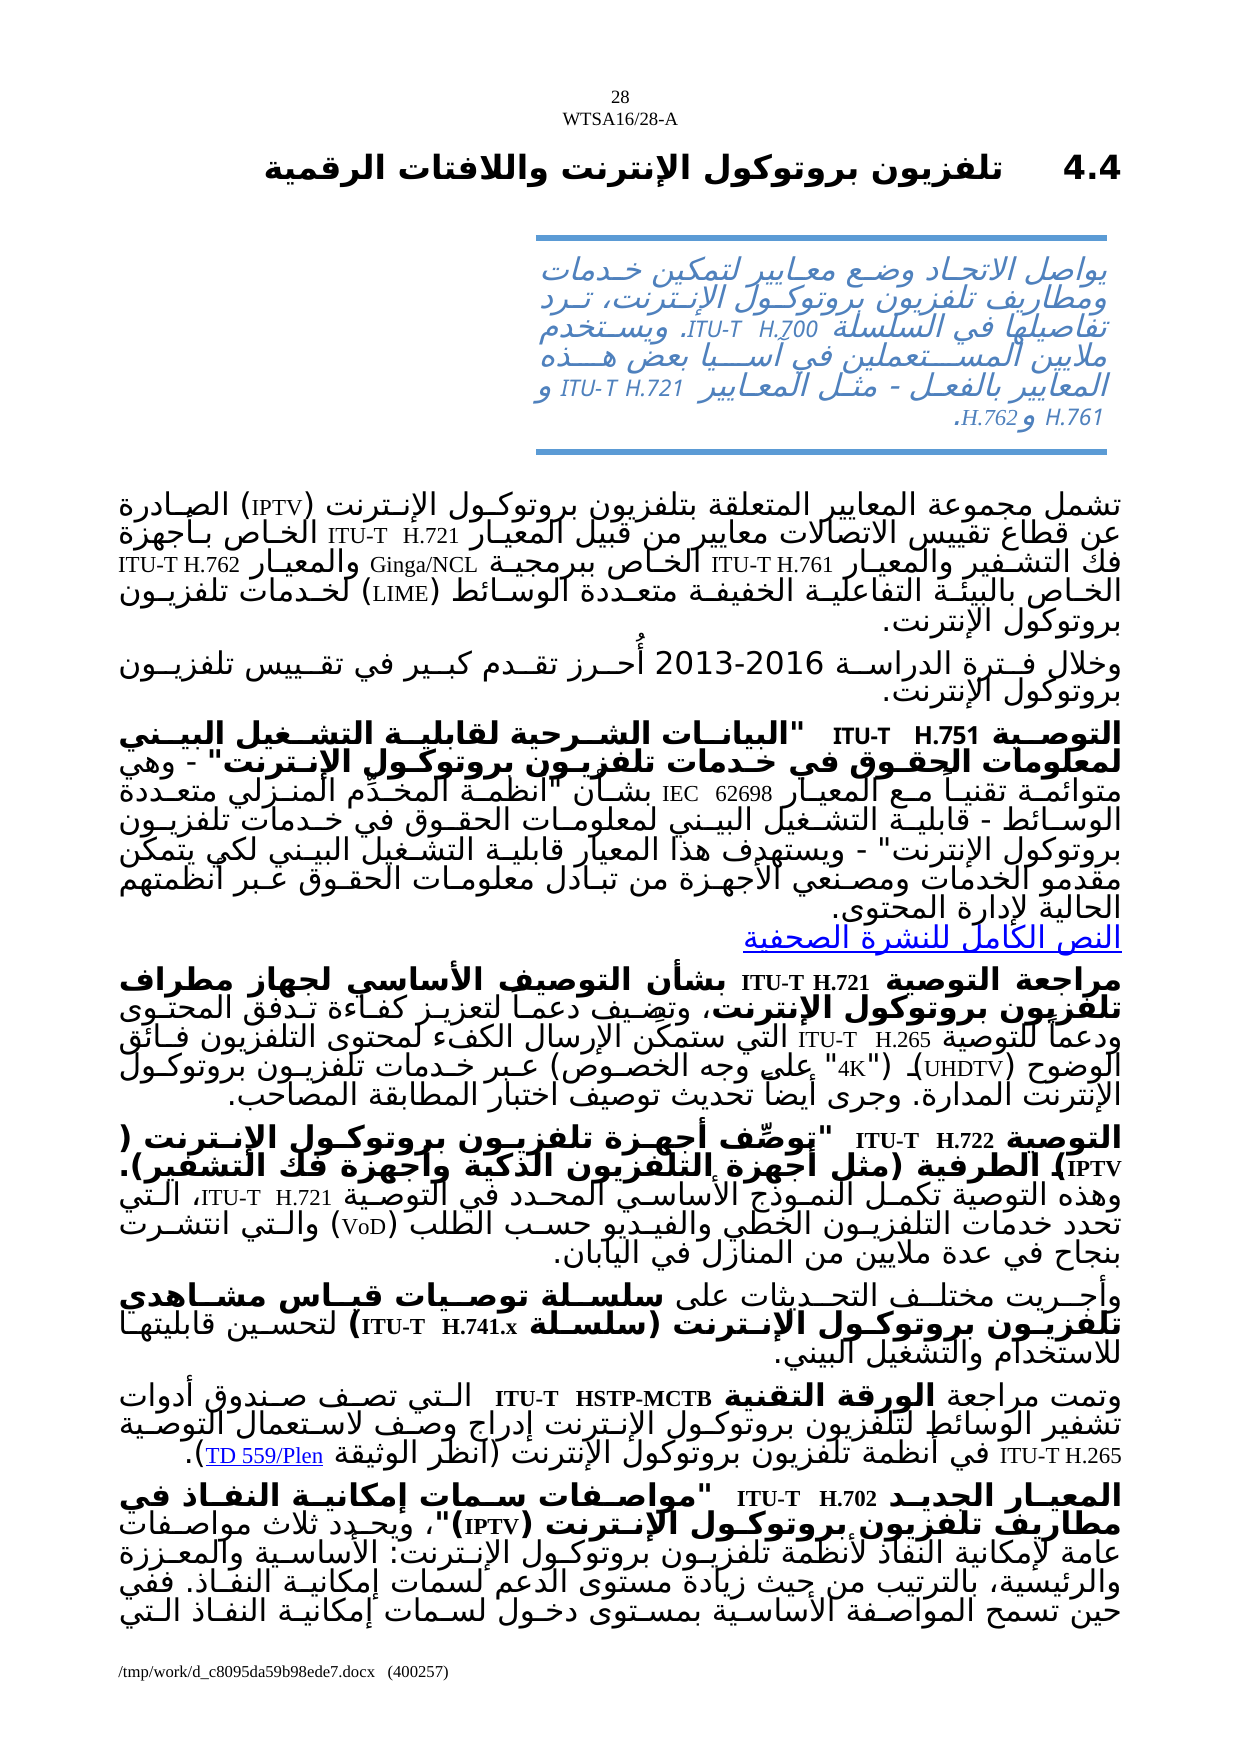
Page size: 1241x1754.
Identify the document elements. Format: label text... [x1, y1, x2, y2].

text تشمل مجموعة المعايير المتعلقة بتلفزيون بروتوكول الإنترنت (IPTV) الصادرة عن قطاع تقييس الاتصالات معايير من قبيل المعيار ITU-T H.721 الخاص بأجهزة فك التشفير والمعيار ITU-T H.761 الخاص ببرمجية Ginga/NCL والمعيار ITU-T H.762 الخاص بالبيئة التفاعلية الخفيفة متعددة الوسائط (LIME) لخدمات تلفزيون بروتوكول الإنترنت. [118, 493, 1122, 638]
text التوصية ITU-T H.751 "البيانات الشرحية لقابلية التشغيل البيني لمعلومات الحقوق في خدمات تلفزيون بروتوكول الإنترنت" - وهي متوائمة تقنياً مع المعيار IEC 62698 بشأن "أنظمة المخدِّم المن‍زلي متعددة الوسائط - قابلية التشغيل البيني لمعلومات الحقوق في خدمات تلفزيون بروتوكول الإنترنت" - ويستهدف هذا المعيار قابلية التشغيل البيني لكي يتمكن مقدمو الخدمات ومصنعي الأجهزة من تبادل معلومات الحقوق عبر أنظمتهم الحالية لإدارة المحتوى. [118, 722, 1122, 926]
text النص الكامل للنشرة الصحفية [977, 926, 1107, 951]
text وخلال فترة الدراسة 2016-2013 أُحرز تقدم كبير في تقييس تلفزيون بروتوكول الإنترنت. [118, 651, 1063, 709]
text وتمت مراجعة الورقة التقنية ITU-T HSTP-MCTB التي تصف صندوق أدوات تشفير الوسائط لتلفزيون بروتوكول الإنترنت إدراج وصف لاستعمال التوصية ITU-T H.265 في أنظمة تلفزيون بروتوكول الإنترنت (انظر الوثيقة TD 559/Plen). [118, 1383, 1122, 1471]
text وأجريت مختلف التحديثات على سلسلة توصيات قياس مشاهدي تلفزيون بروتوكول الإنترنت (سلسلة ITU-T H.741.x) لتحسين قابليتها للاستخدام والتشغيل البيني. [118, 1284, 1122, 1371]
text النص الكامل للنشرة الصحفية [887, 926, 977, 951]
text مراجعة التوصية ITU-T H.721 بشأن التوصيف الأساسي لجهاز مطراف تلفزيون بروتوكول الإنترنت، وتضيف دعماً لتعزيز كفاءة تدفق المحتوى ودعماً للتوصية ITU-T H.265 التي ستمكِّن الإرسال الكفء لمحتوى التلفزيون فائق الوضوح (UHDTV) ("4K" على وجه الخصوص) عبر خدمات تلفزيون بروتوكول الإنترنت المدارة. وجرى أيضاً تحديث توصيف اختبار المطابقة المصاحب. [118, 967, 1122, 1113]
subtitle 4.4 تلفزيون بروتوكول الإنترنت واللافتات الرقمية [351, 154, 769, 186]
text التوصية ITU-T H.722 "توصِّف أجهزة تلفزيون بروتوكول الإنترنت (IPTV) الطرفية (مثل أجهزة التلفزيون الذكية وأجهزة فك التشفير). وهذه التوصية تكمل النموذج الأساسي المحدد في التوصية ITU-T H.721، التي تحدد خدمات التلفزيون الخطي والفيديو حسب الطلب (VoD) والتي انتشرت بنجاح في عدة ملايين من المنازل في اليابان. [118, 1125, 1122, 1271]
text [118, 1483, 1122, 1629]
text وخلال فترة الدراسة 2016-2013 أُحرز تقدم كبير في تقييس تلفزيون بروتوكول الإنترنت. [1026, 651, 1122, 709]
subtitle 4.4 تلفزيون بروتوكول الإنترنت واللافتات الرقمية [743, 154, 981, 186]
text النص الكامل للنشرة الصحفية [118, 926, 935, 955]
subtitle 4.4 تلفزيون بروتوكول الإنترنت واللافتات الرقمية [118, 154, 366, 186]
subtitle 4.4 تلفزيون بروتوكول الإنترنت واللافتات الرقمية [942, 154, 1122, 186]
